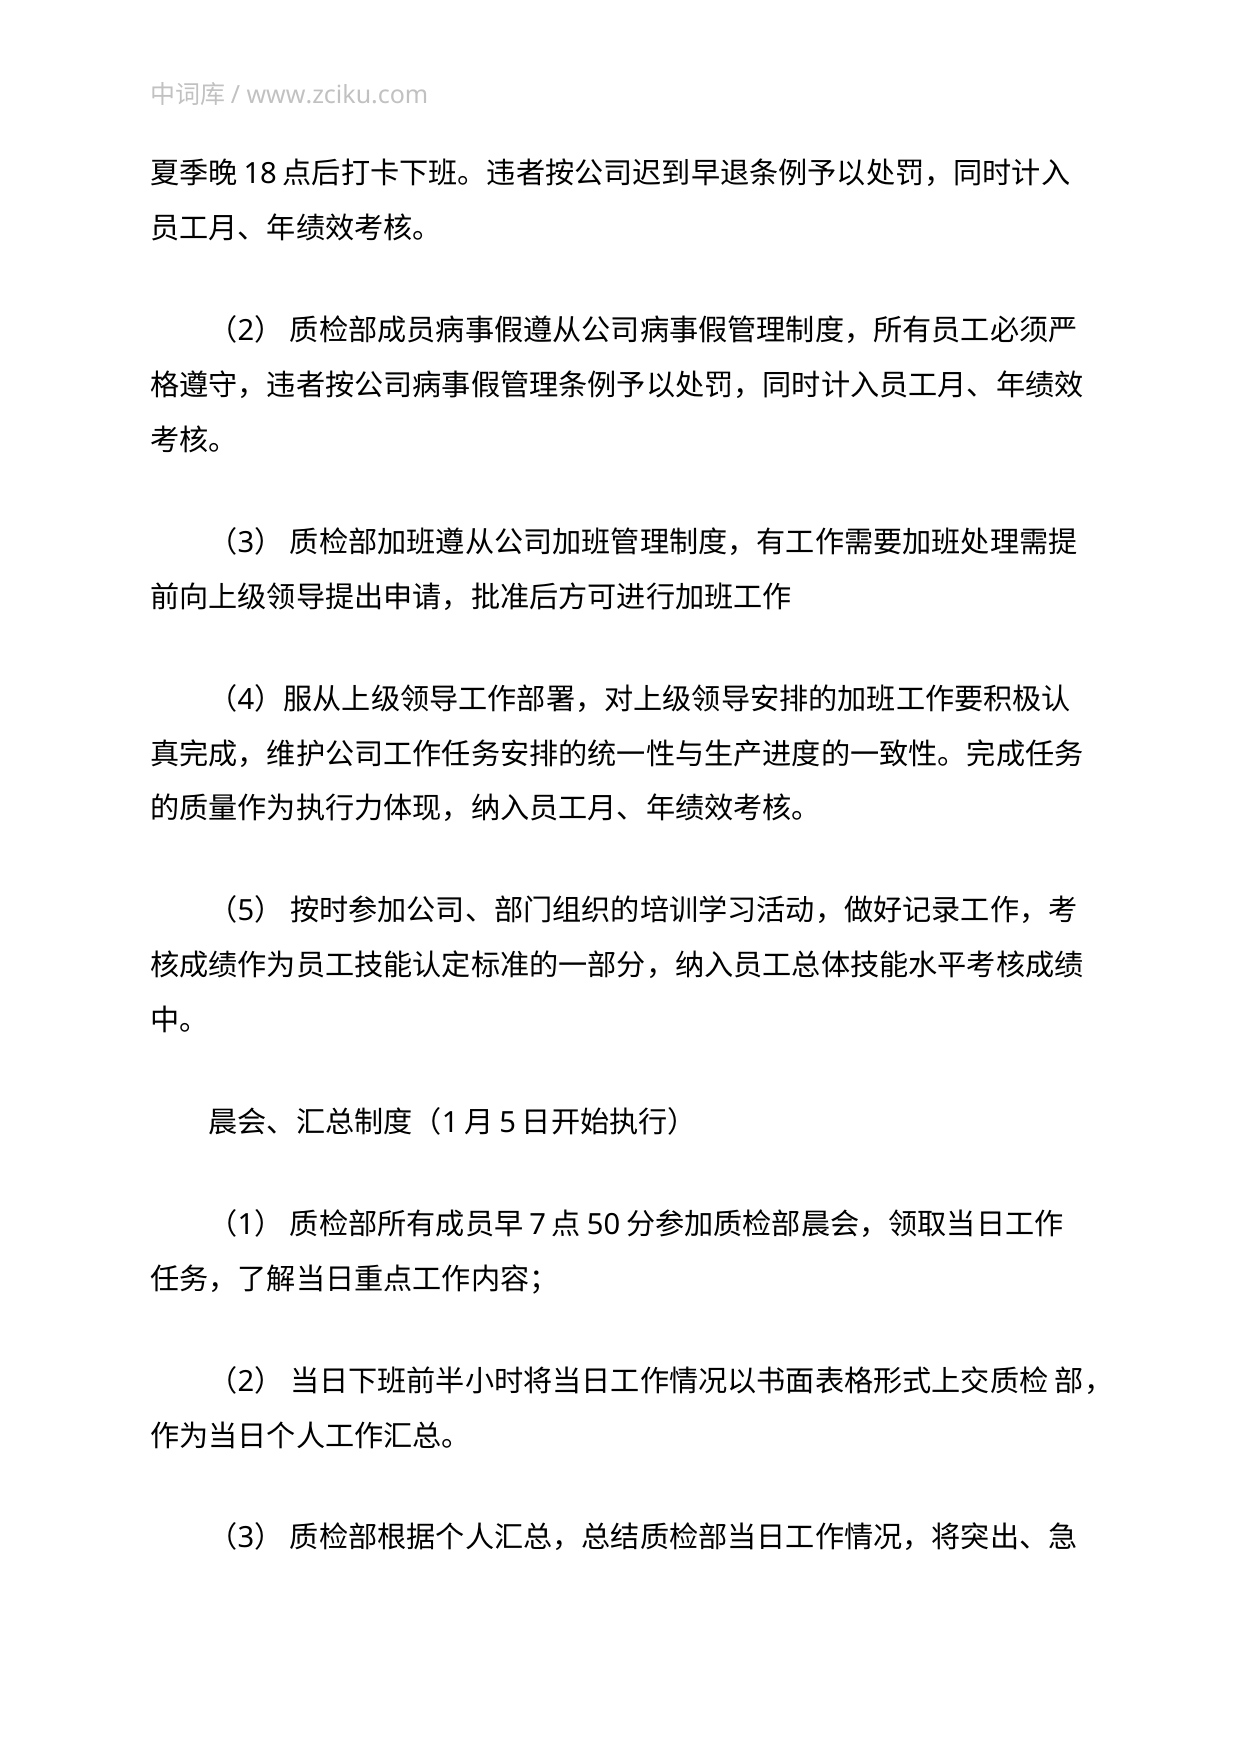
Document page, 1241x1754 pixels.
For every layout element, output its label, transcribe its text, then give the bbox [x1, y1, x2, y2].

text （2） 质检部成员病事假遵从公司病事假管理制度，所有员工必须严 格遵守，违者按公司病事假管理条例予以处罚，同时计入员工月、年绩效考核。 [150, 307, 1090, 459]
text （5） 按时参加公司、部门组织的培训学习活动，做好记录工作，考 核成绩作为员工技能认定标准的一部分，纳入员工总体技能水平考核成绩中。 [150, 887, 1090, 1039]
text （4）服从上级领导工作部署，对上级领导安排的加班工作要积极认真完成，维护公司工作任务安排的统一性与生产进度的一致性。完成任务的质量作为执行力体现，纳入员工月、年绩效考核。 [150, 675, 1090, 827]
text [150, 150, 1090, 247]
text （2） 当日下班前半小时将当日工作情况以书面表格形式上交质检 部，作为当日个人工作汇总。 [150, 1357, 1090, 1454]
text （1） 质检部所有成员早7点50分参加质检部晨会，领取当日工作 任务，了解当日重点工作内容； [150, 1201, 1090, 1298]
text 晨会、汇总制度（1月5日开始执行） [150, 1098, 1090, 1141]
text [150, 1514, 1090, 1556]
text （3） 质检部加班遵从公司加班管理制度，有工作需要加班处理需提 前向上级领导提出申请，批准后方可进行加班工作 [150, 518, 1090, 616]
